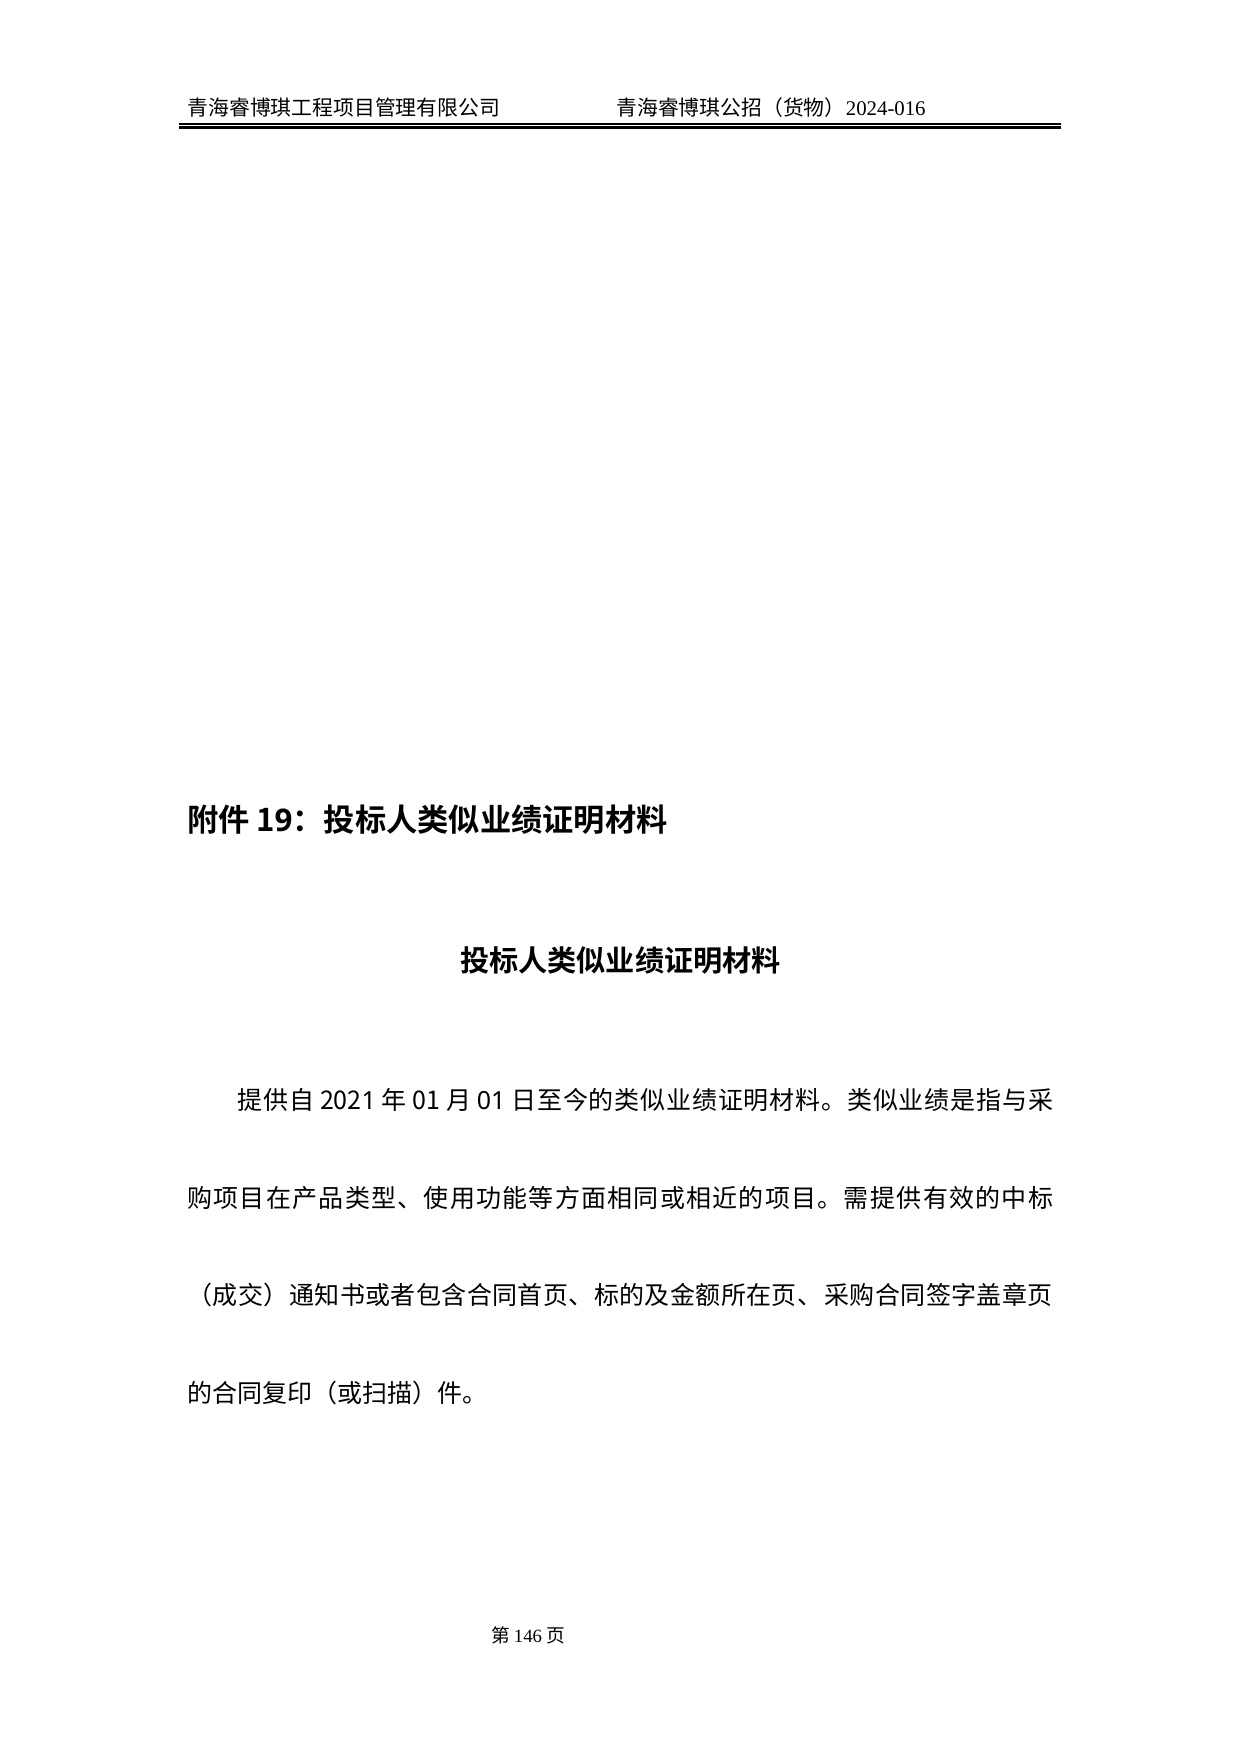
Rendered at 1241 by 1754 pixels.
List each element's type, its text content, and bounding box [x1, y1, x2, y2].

text 提供自2021年01月01日至今的类似业绩证明材料。类似业绩是指与采购项目在产品类型、使用功能等方面相同或相近的项目。需提供有效的中标（成交）通知书或者包含合同首页、标的及金额所在页、采购合同签字盖章页的合同复印（或扫描）件。 [187, 1066, 1053, 1424]
text 投标人类似业绩证明材料 [187, 938, 1053, 980]
text 附件19：投标人类似业绩证明材料 [187, 785, 1053, 850]
